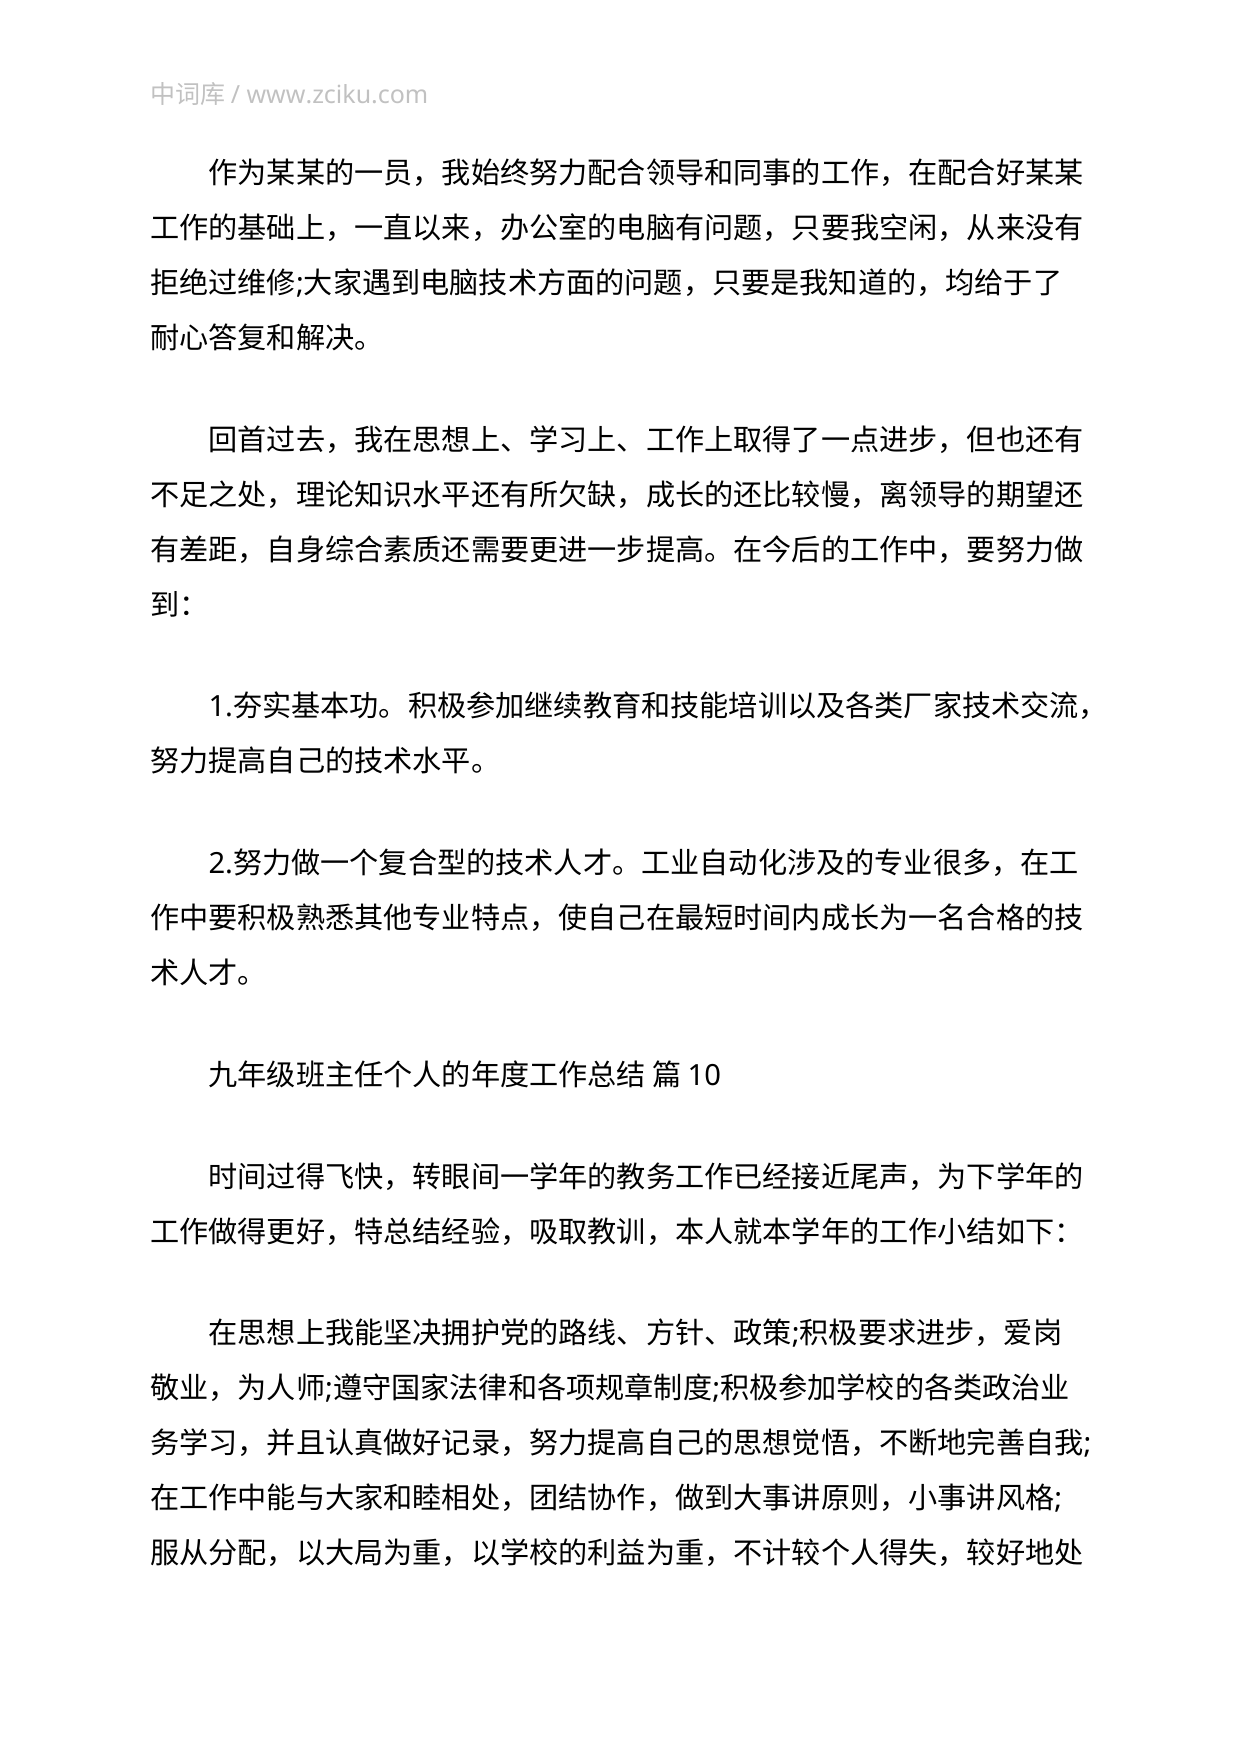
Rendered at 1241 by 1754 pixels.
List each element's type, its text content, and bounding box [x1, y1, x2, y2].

text 九年级班主任个人的年度工作总结 篇10 [150, 1051, 1090, 1094]
text 回首过去，我在思想上、学习上、工作上取得了一点进步，但也还有不足之处，理论知识水平还有所欠缺，成长的还比较慢，离领导的期望还有差距，自身综合素质还需要更进一步提高。在今后的工作中，要努力做到： [150, 417, 1090, 623]
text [150, 1310, 1090, 1572]
text 2.努力做一个复合型的技术人才。工业自动化涉及的专业很多，在工作中要积极熟悉其他专业特点，使自己在最短时间内成长为一名合格的技术人才。 [150, 840, 1090, 992]
text 作为某某的一员，我始终努力配合领导和同事的工作，在配合好某某工作的基础上，一直以来，办公室的电脑有问题，只要我空闲，从来没有拒绝过维修;大家遇到电脑技术方面的问题，只要是我知道的，均给于了耐心答复和解决。 [150, 150, 1090, 357]
text 1.夯实基本功。积极参加继续教育和技能培训以及各类厂家技术交流，努力提高自己的技术水平。 [150, 683, 1090, 780]
text 时间过得飞快，转眼间一学年的教务工作已经接近尾声，为下学年的工作做得更好，特总结经验，吸取教训，本人就本学年的工作小结如下： [150, 1153, 1090, 1251]
